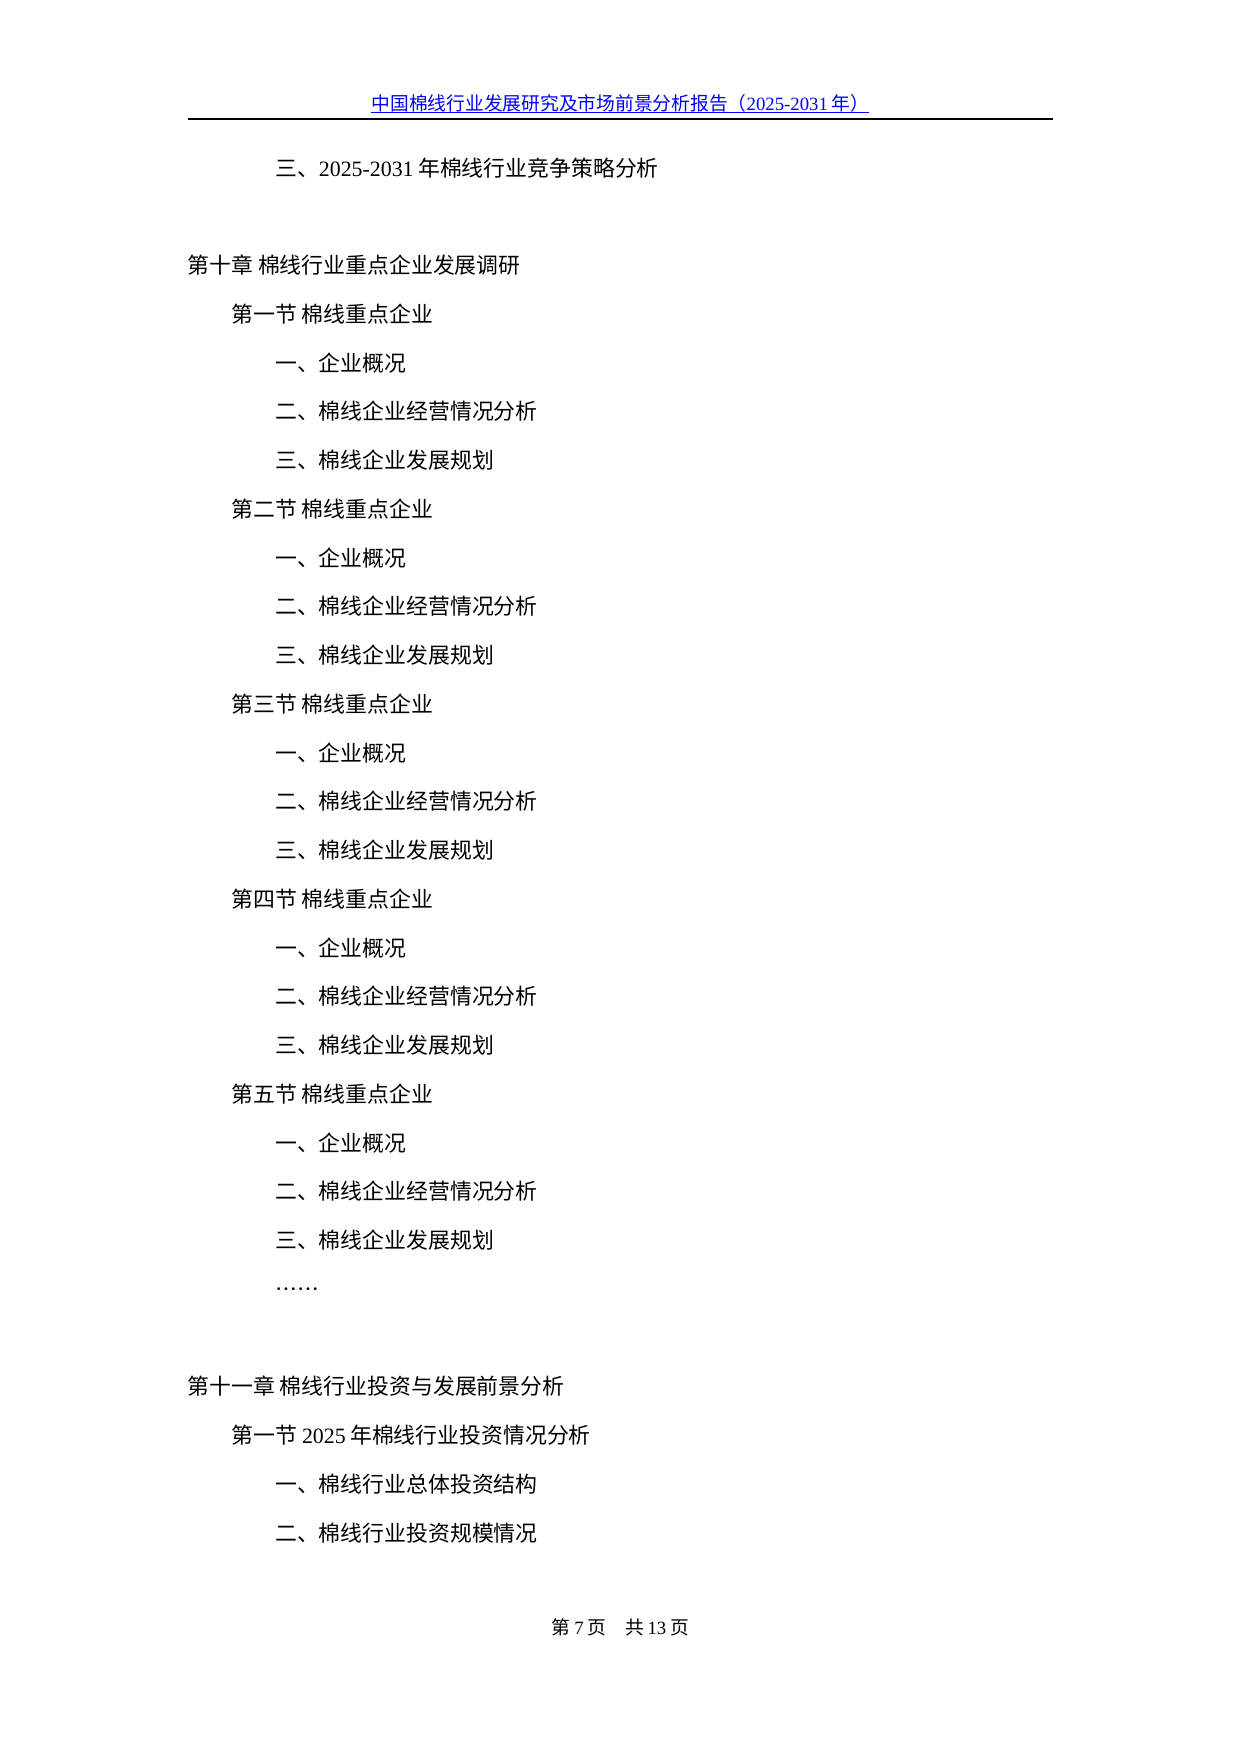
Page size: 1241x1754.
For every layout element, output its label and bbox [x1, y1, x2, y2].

text [187, 150, 1053, 1548]
